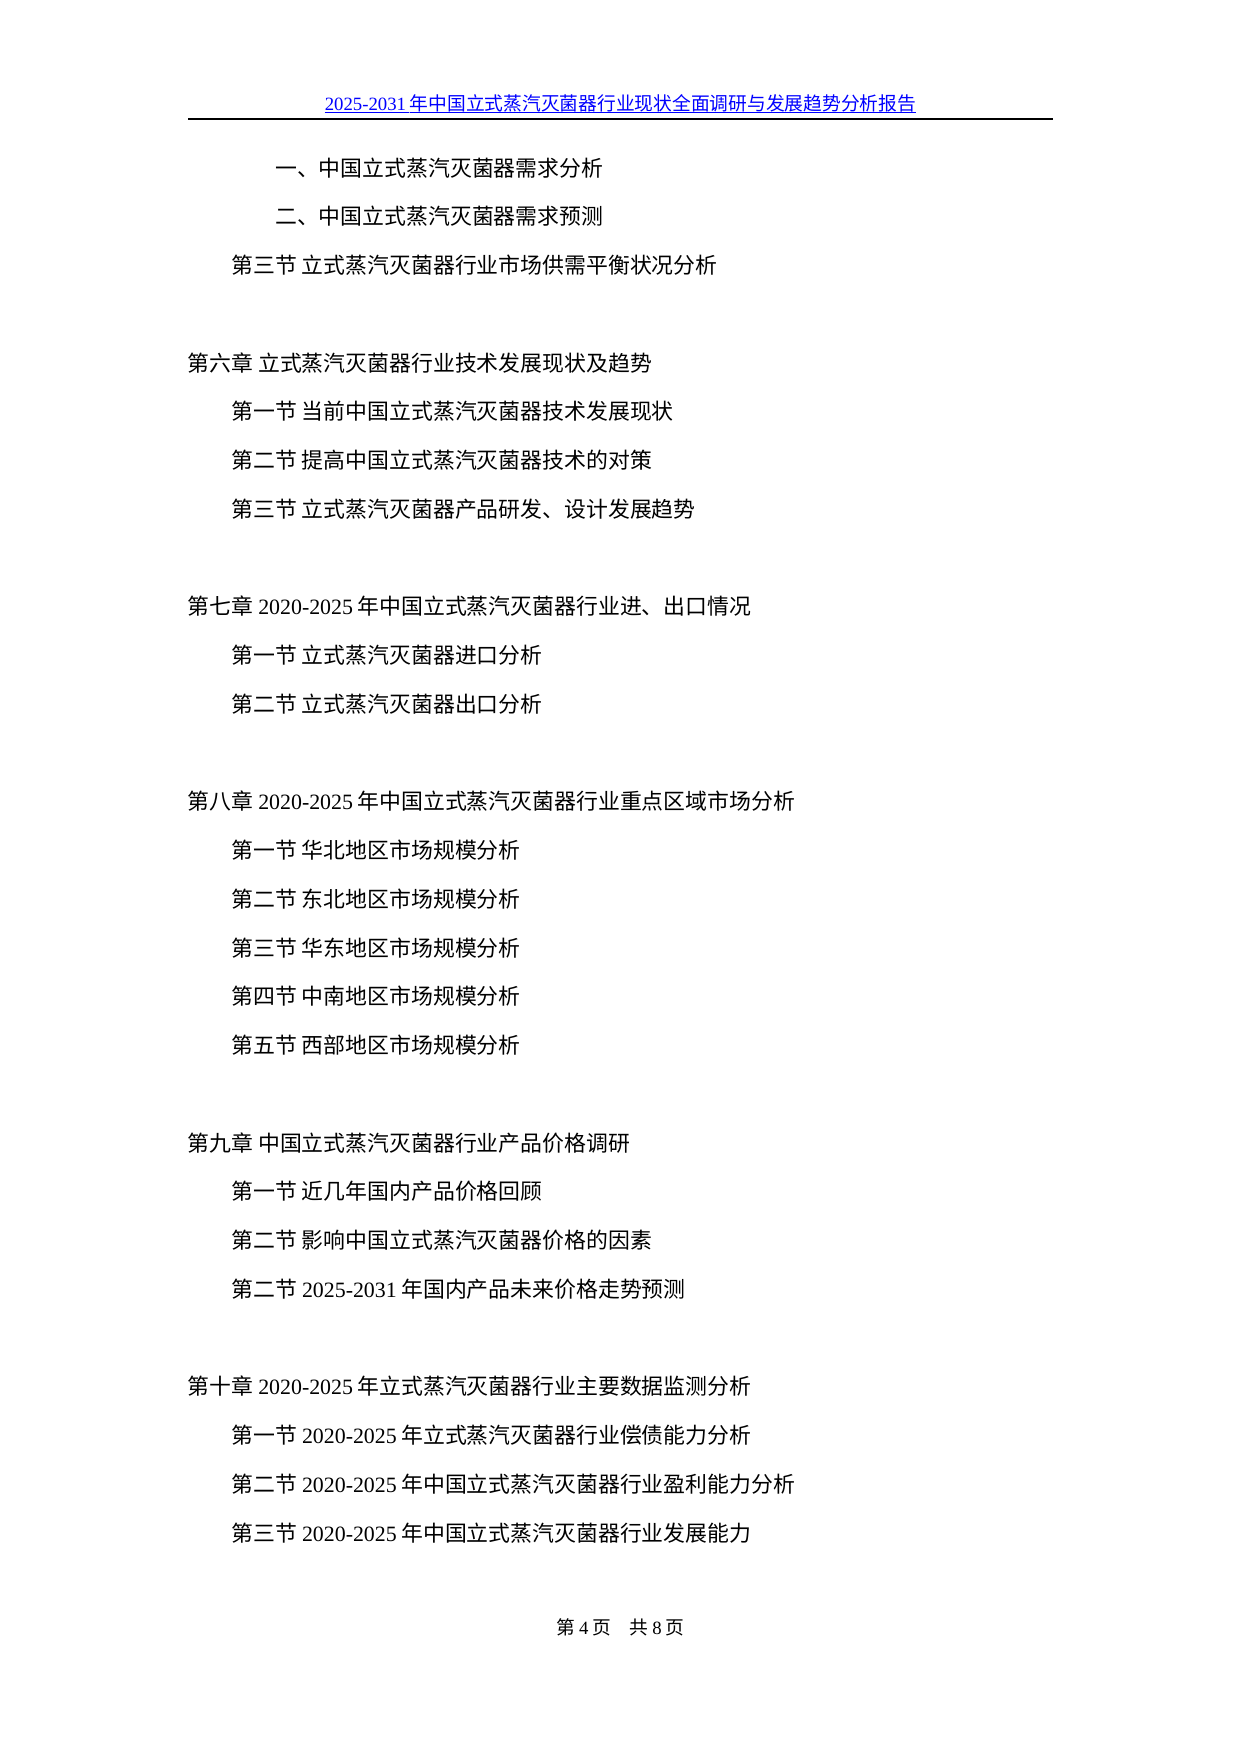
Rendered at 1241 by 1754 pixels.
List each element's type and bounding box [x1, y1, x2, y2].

text [187, 150, 1053, 1548]
